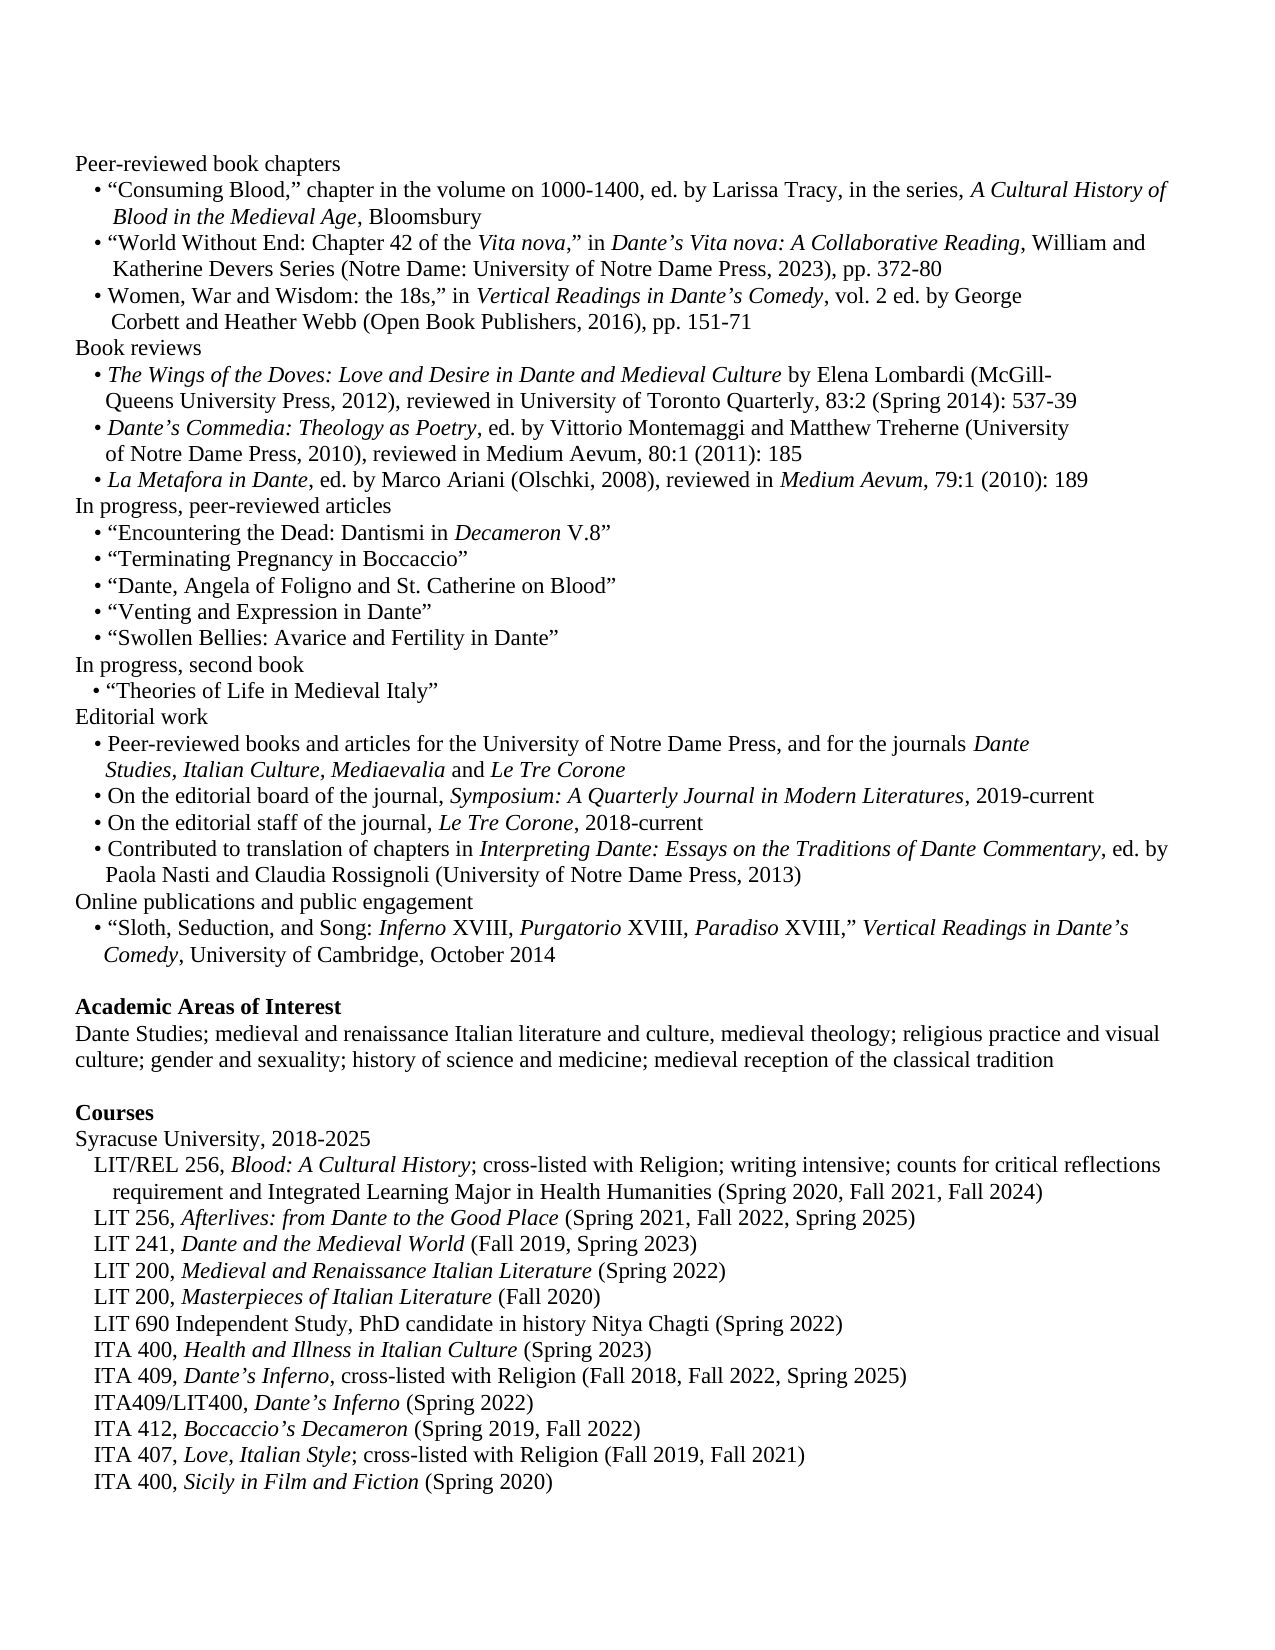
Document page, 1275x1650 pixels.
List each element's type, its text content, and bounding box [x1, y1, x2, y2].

text • “World Without End: Chapter 42 of the Vita nova,” in Dante’s Vita nova: A Collaborative Reading, William and Katherine Devers Series (Notre Dame: University of Notre Dame Press, 2023), pp. 372-80 [94, 229, 1200, 282]
text ITA 407, Love, Italian Style; cross-listed with Religion (Fall 2019, Fall 2021) [94, 1441, 1200, 1468]
text Courses [75, 1099, 1200, 1125]
text Online publications and public engagement [75, 888, 1200, 914]
text • “Venting and Expression in Dante” [94, 598, 1200, 624]
text Academic Areas of Interest [75, 993, 1200, 1020]
text • “Dante, Angela of Foligno and St. Catherine on Blood” [94, 572, 1200, 598]
text Corbett and Heather Webb (Open Book Publishers, 2016), pp. 151-71 [94, 308, 1200, 334]
text LIT 256, Afterlives: from Dante to the Good Place (Spring 2021, Fall 2022, Spring 2025) [94, 1204, 1200, 1231]
text ITA 400, Health and Illness in Italian Culture (Spring 2023) [94, 1336, 1200, 1362]
text ITA 409, Dante’s Inferno, cross-listed with Religion (Fall 2018, Fall 2022, Spring 2025) [94, 1362, 1200, 1389]
text Dante Studies; medieval and renaissance Italian literature and culture, medieval theology; religious practice and visual culture; gender and sexuality; history of science and medicine; medieval reception of the classical tradition [75, 1020, 1200, 1072]
text • Women, War and Wisdom: the 18s,” in Vertical Readings in Dante’s Comedy, vol. 2 ed. by George [94, 282, 1200, 308]
text Book reviews [75, 334, 1200, 361]
text In progress, peer-reviewed articles [75, 493, 1200, 519]
text • La Metafora in Dante, ed. by Marco Ariani (Olschki, 2008), reviewed in Medium Aevum, 79:1 (2010): 189 [94, 466, 1200, 493]
text LIT 200, Medieval and Renaissance Italian Literature (Spring 2022) [94, 1257, 1200, 1283]
text • “Terminating Pregnancy in Boccaccio” [94, 545, 1200, 572]
text of Notre Dame Press, 2010), reviewed in Medium Aevum, 80:1 (2011): 185 [94, 440, 1200, 466]
text Queens University Press, 2012), reviewed in University of Toronto Quarterly, 83:2 (Spring 2014): 537-39 [94, 387, 1200, 413]
text LIT 690 Independent Study, PhD candidate in history Nitya Chagti (Spring 2022) [94, 1309, 1200, 1336]
text Editorial work [75, 703, 1200, 730]
text ITA409/LIT400, Dante’s Inferno (Spring 2022) [94, 1389, 1200, 1415]
text ITA 400, Sicily in Film and Fiction (Spring 2020) [94, 1468, 1200, 1494]
text • On the editorial staff of the journal, Le Tre Corone, 2018-current [94, 809, 1200, 835]
text LIT 200, Masterpieces of Italian Literature (Fall 2020) [94, 1283, 1200, 1309]
text ITA 412, Boccaccio’s Decameron (Spring 2019, Fall 2022) [94, 1415, 1200, 1441]
text LIT/REL 256, Blood: A Cultural History; cross-listed with Religion; writing intensive; counts for critical reflections requirement and Integrated Learning Major in Health Humanities (Spring 2020, Fall 2021, Fall 2024) [94, 1151, 1200, 1204]
text Syracuse University, 2018-2025 [75, 1125, 1200, 1151]
text • On the editorial board of the journal, Symposium: A Quarterly Journal in Modern Literatures, 2019-current [94, 782, 1200, 809]
text Peer-reviewed book chapters [75, 150, 1200, 176]
text • “Encountering the Dead: Dantismi in Decameron V.8” [94, 519, 1200, 545]
text • Contributed to translation of chapters in Interpreting Dante: Essays on the Traditions of Dante Commentary, ed. by [94, 835, 1200, 862]
text • “Sloth, Seduction, and Song: Inferno XVIII, Purgatorio XVIII, Paradiso XVIII,” Vertical Readings in Dante’s Comedy, University of Cambridge, October 2014 [94, 914, 1200, 967]
text • Dante’s Commedia: Theology as Poetry, ed. by Vittorio Montemaggi and Matthew Treherne (University [94, 413, 1200, 440]
text In progress, second book [75, 651, 1200, 677]
text • “Consuming Blood,” chapter in the volume on 1000-1400, ed. by Larissa Tracy, in the series, A Cultural History of Blood in the Medieval Age, Bloomsbury [94, 176, 1200, 229]
text • “Theories of Life in Medieval Italy” [75, 677, 1200, 703]
text LIT 241, Dante and the Medieval World (Fall 2019, Spring 2023) [94, 1231, 1200, 1257]
text • The Wings of the Doves: Love and Desire in Dante and Medieval Culture by Elena Lombardi (McGill- [94, 361, 1200, 387]
text • “Swollen Bellies: Avarice and Fertility in Dante” [94, 624, 1200, 651]
text • Peer-reviewed books and articles for the University of Notre Dame Press, and for the journals Dante [94, 730, 1200, 756]
text Paola Nasti and Claudia Rossignoli (University of Notre Dame Press, 2013) [94, 862, 1200, 888]
text Studies, Italian Culture, Mediaevalia and Le Tre Corone [94, 756, 1200, 782]
